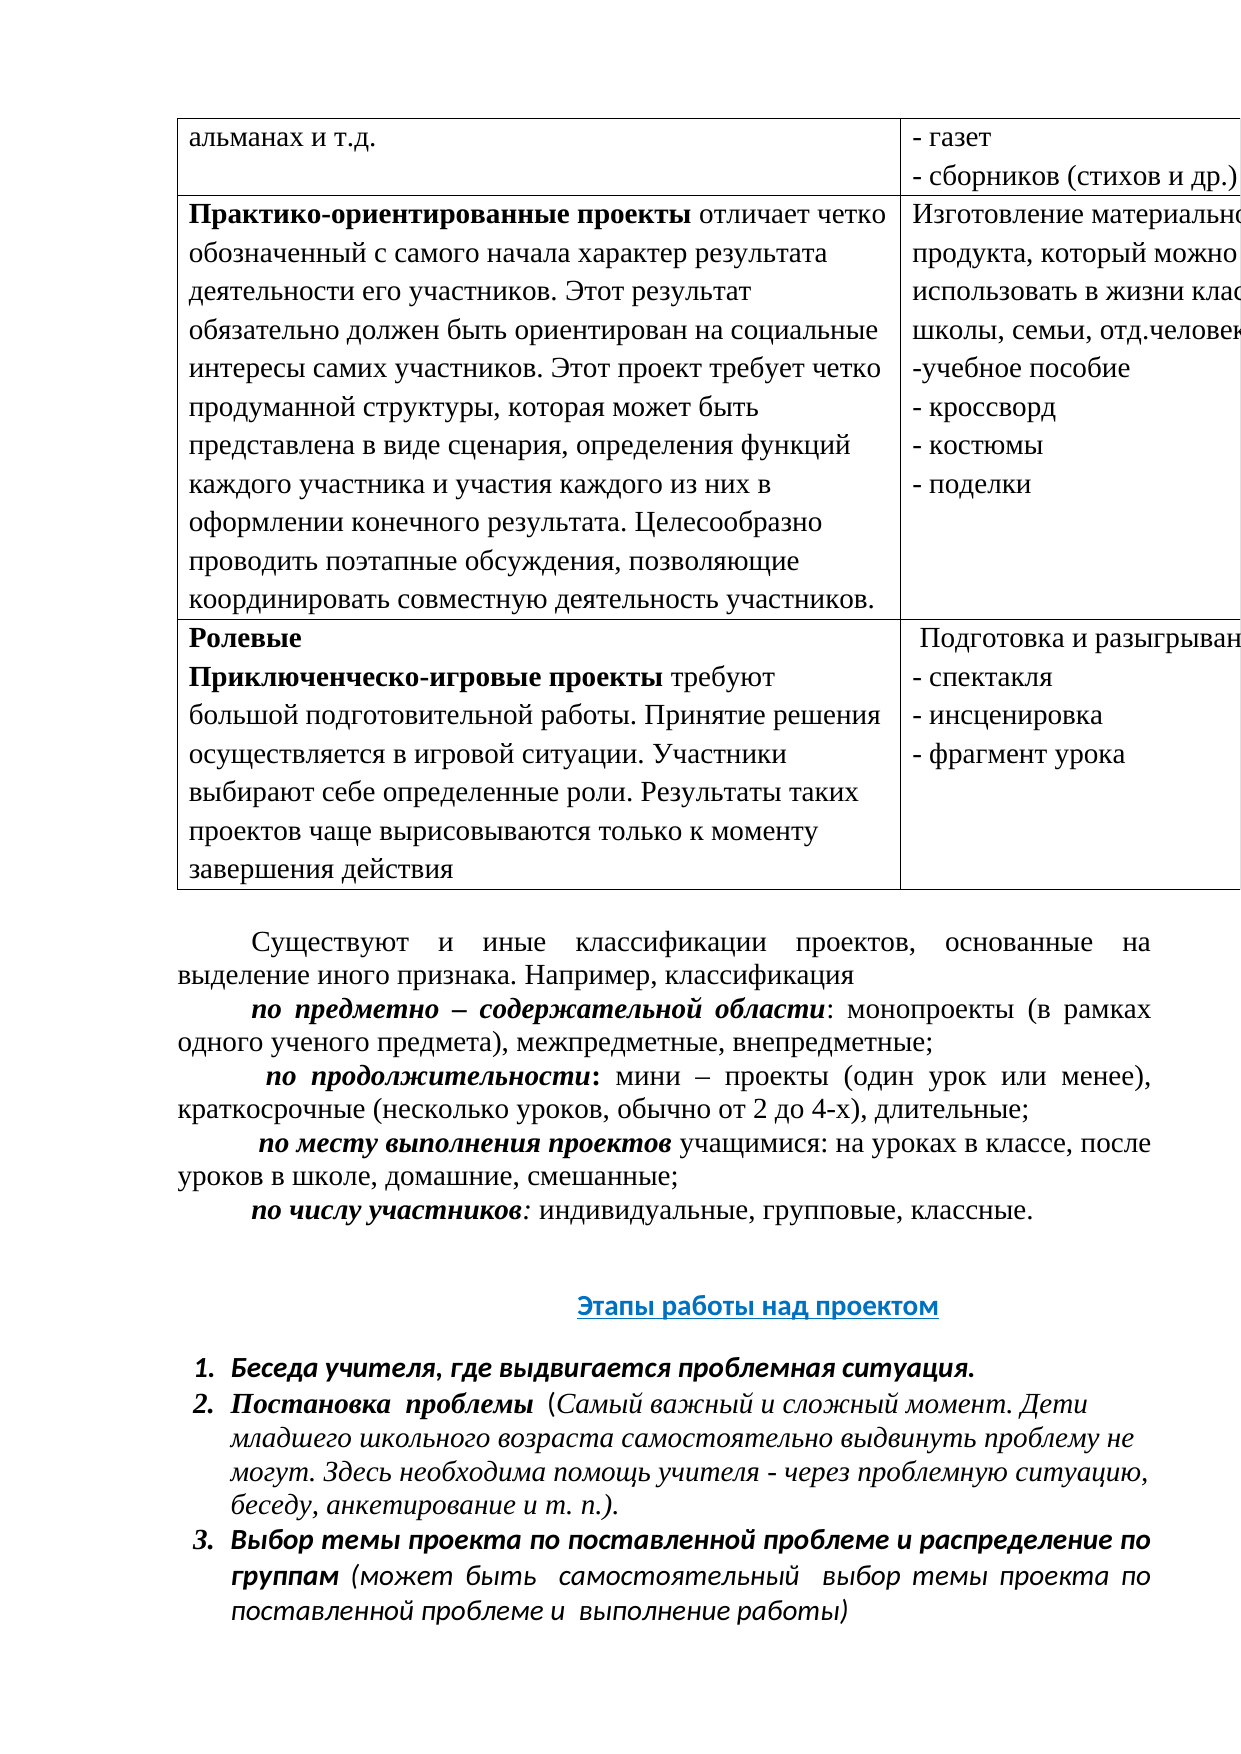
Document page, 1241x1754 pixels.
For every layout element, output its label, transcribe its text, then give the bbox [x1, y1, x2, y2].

text Существуют и иные классификации проектов, основанные на выделение иного признака. Например, классификация [177, 924, 1152, 991]
table_cell Изготовление материального продукта, который можно использовать в жизни класса, школы, семьи, отд.человека: -учебное пособие - кроссворд - костюмы - поделки [901, 196, 1240, 619]
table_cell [178, 119, 900, 195]
text по продолжительности: мини – проекты (один урок или менее), краткосрочные (несколько уроков, обычно от 2 до 4-х), длительные; [177, 1058, 1152, 1125]
list Беседа учителя, где выдвигается проблемная ситуация. [193, 1349, 1152, 1385]
text по предметно – содержательной области: монопроекты (в рамках одного ученого предмета), межпредметные, внепредметные; [177, 991, 1152, 1058]
list Выбор темы проекта по поставленной проблеме и распределение по группам (может быть самостоятельный выбор темы проекта по поставленной проблеме и выполнение работы) [193, 1521, 1152, 1628]
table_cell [901, 119, 1240, 195]
table_cell Практико-ориентированные проекты отличает четко обозначенный с самого начала характер результата деятельности его участников. Этот результат обязательно должен быть ориентирован на социальные интересы самих участников. Этот проект требует четко продуманной структуры, которая может быть представлена в виде сценария, определения функций каждого участника и участия каждого из них в оформлении конечного результата. Целесообразно проводить поэтапные обсуждения, позволяющие координировать совместную деятельность участников. [178, 196, 900, 619]
list Постановка проблемы (Самый важный и сложный момент. Дети младшего школьного возраста самостоятельно выдвинуть проблему не могут. Здесь необходима помощь учителя - через проблемную ситуацию, беседу, анкетирование и т. п.). [193, 1385, 1152, 1521]
text по месту выполнения проектов учащимися: на уроках в классе, после уроков в школе, домашние, смешанные; [177, 1125, 1152, 1192]
text по числу участников: индивидуальные, групповые, классные. [177, 1192, 1152, 1226]
text Этапы работы над проектом [365, 1287, 1152, 1323]
table_cell Подготовка и разыгрывание: - спектакля - инсценировка - фрагмент урока [901, 620, 1240, 889]
table_cell Ролевые Приключенческо-игровые проекты требуют большой подготовительной работы. Принятие решения осуществляется в игровой ситуации. Участники выбирают себе определенные роли. Результаты таких проектов чаще вырисовываются только к моменту завершения действия [178, 620, 900, 889]
